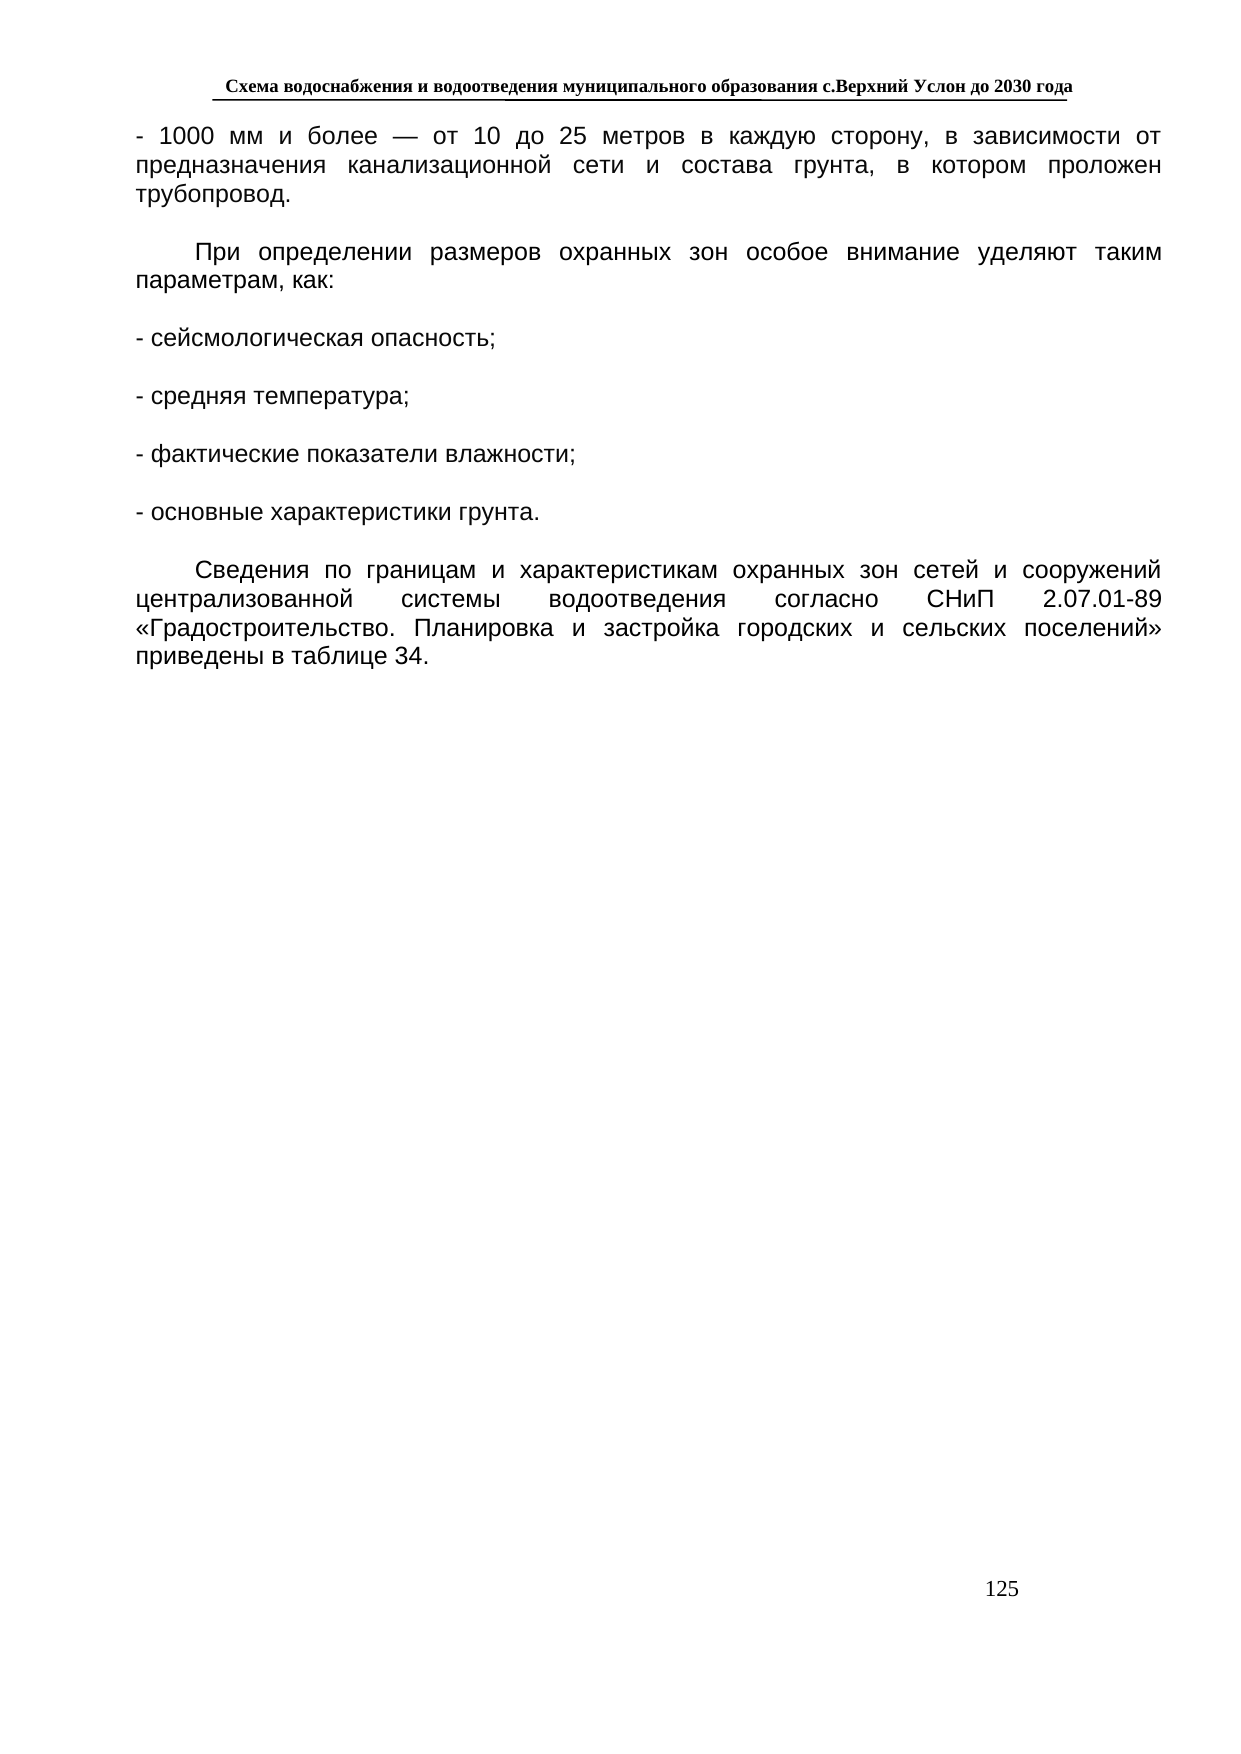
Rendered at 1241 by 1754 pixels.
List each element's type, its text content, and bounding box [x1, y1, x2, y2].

text Сведения по границам и характеристикам охранных зон сетей и сооружений централизованной системы водоотведения согласно СНиП 2.07.01-89 «Градостроительство. Планировка и застройка городских и сельских поселений» приведены в таблице 34. [135, 555, 1163, 670]
text - 1000 мм и более — от 10 до 25 метров в каждую сторону, в зависимости от предназначения канализационной сети и состава грунта, в котором проложен трубопровод. [135, 121, 1163, 207]
text - сейсмологическая опасность; [135, 323, 1163, 352]
text При определении размеров охранных зон особое внимание уделяют таким параметрам, как: [135, 237, 1163, 294]
text - фактические показатели влажности; [135, 439, 1163, 468]
text - средняя температура; [135, 381, 1163, 410]
text - основные характеристики грунта. [135, 497, 1163, 526]
